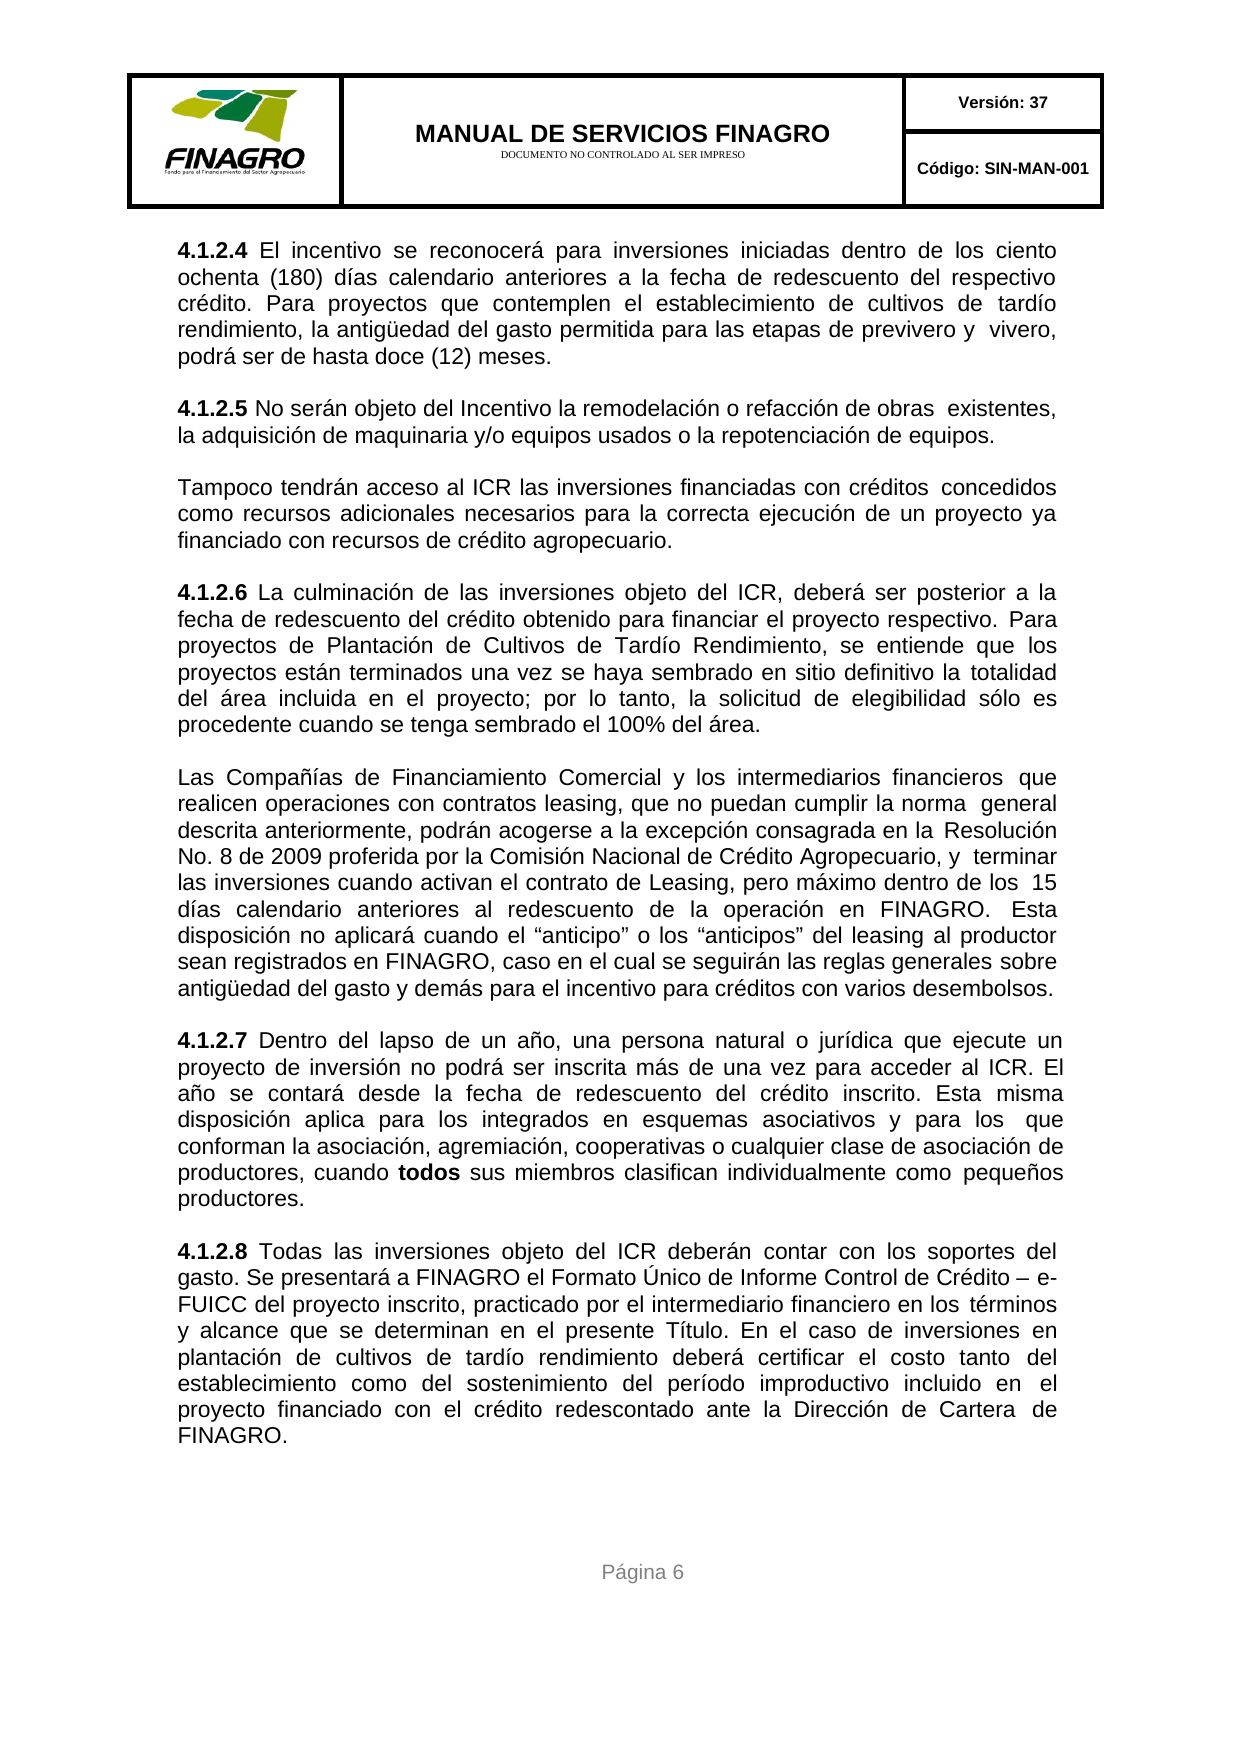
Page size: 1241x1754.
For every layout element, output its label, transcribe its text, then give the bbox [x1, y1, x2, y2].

list El incentivo se reconocerá para inversiones iniciadas dentro de los ciento ochenta (180) días calendario anteriores a la fecha de redescuento del respectivo crédito. Para proyectos que contemplen el establecimiento de cultivos de tardío rendimiento, la antigüedad del gasto permitida para las etapas de previvero y vivero, podrá ser de hasta doce (12) meses. [177, 237, 1057, 369]
list La culminación de las inversiones objeto del ICR, deberá ser posterior a la fecha de redescuento del crédito obtenido para financiar el proyecto respectivo. Para proyectos de Plantación de Cultivos de Tardío Rendimiento, se entiende que los proyectos están terminados una vez se haya sembrado en sitio definitivo la totalidad del área incluida en el proyecto; por lo tanto, la solicitud de elegibilidad sólo es procedente cuando se tenga sembrado el 100% del área. [177, 579, 1057, 737]
text Página 6 [469, 1559, 816, 1583]
list Dentro del lapso de un año, una persona natural o jurídica que ejecute un proyecto de inversión no podrá ser inscrita más de una vez para acceder al ICR. El año se contará desde la fecha de redescuento del crédito inscrito. Esta misma disposición aplica para los integrados en esquemas asociativos y para los que conforman la asociación, agremiación, cooperativas o cualquier clase de asociación de productores, cuando todos sus miembros clasifican individualmente como pequeños productores. [177, 1027, 1063, 1212]
text Las Compañías de Financiamiento Comercial y los intermediarios financieros que realicen operaciones con contratos leasing, que no puedan cumplir la norma general descrita anteriormente, podrán acogerse a la excepción consagrada en la Resolución No. 8 de 2009 proferida por la Comisión Nacional de Crédito Agropecuario, y terminar las inversiones cuando activan el contrato de Leasing, pero máximo dentro de los 15 días calendario anteriores al redescuento de la operación en FINAGRO. Esta disposición no aplicará cuando el “anticipo” o los “anticipos” del leasing al productor sean registrados en FINAGRO, caso en el cual se seguirán las reglas generales sobre antigüedad del gasto y demás para el incentivo para créditos con varios desembolsos. [177, 764, 1057, 1001]
table_header Versión: 37 [906, 78, 1100, 129]
list No serán objeto del Incentivo la remodelación o refacción de obras existentes, la adquisición de maquinaria y/o equipos usados o la repotenciación de equipos. [177, 395, 1057, 448]
table_cell Código: SIN-MAN-001 [906, 134, 1100, 204]
list Todas las inversiones objeto del ICR deberán contar con los soportes del gasto. Se presentará a FINAGRO el Formato Único de Informe Control de Crédito – e- FUICC del proyecto inscrito, practicado por el intermediario financiero en los términos y alcance que se determinan en el presente Título. En el caso de inversiones en plantación de cultivos de tardío rendimiento deberá certificar el costo tanto del establecimiento como del sostenimiento del período improductivo incluido en el proyecto financiado con el crédito redescontado ante la Dirección de Cartera de FINAGRO. [177, 1238, 1057, 1449]
table_header [132, 78, 339, 204]
text Tampoco tendrán acceso al ICR las inversiones financiadas con créditos concedidos como recursos adicionales necesarios para la correcta ejecución de un proyecto ya financiado con recursos de crédito agropecuario. [177, 474, 1057, 553]
picture [159, 90, 308, 179]
table_header MANUAL DE SERVICIOS FINAGRO DOCUMENTO NO CONTROLADO AL SER IMPRESO [344, 78, 902, 204]
